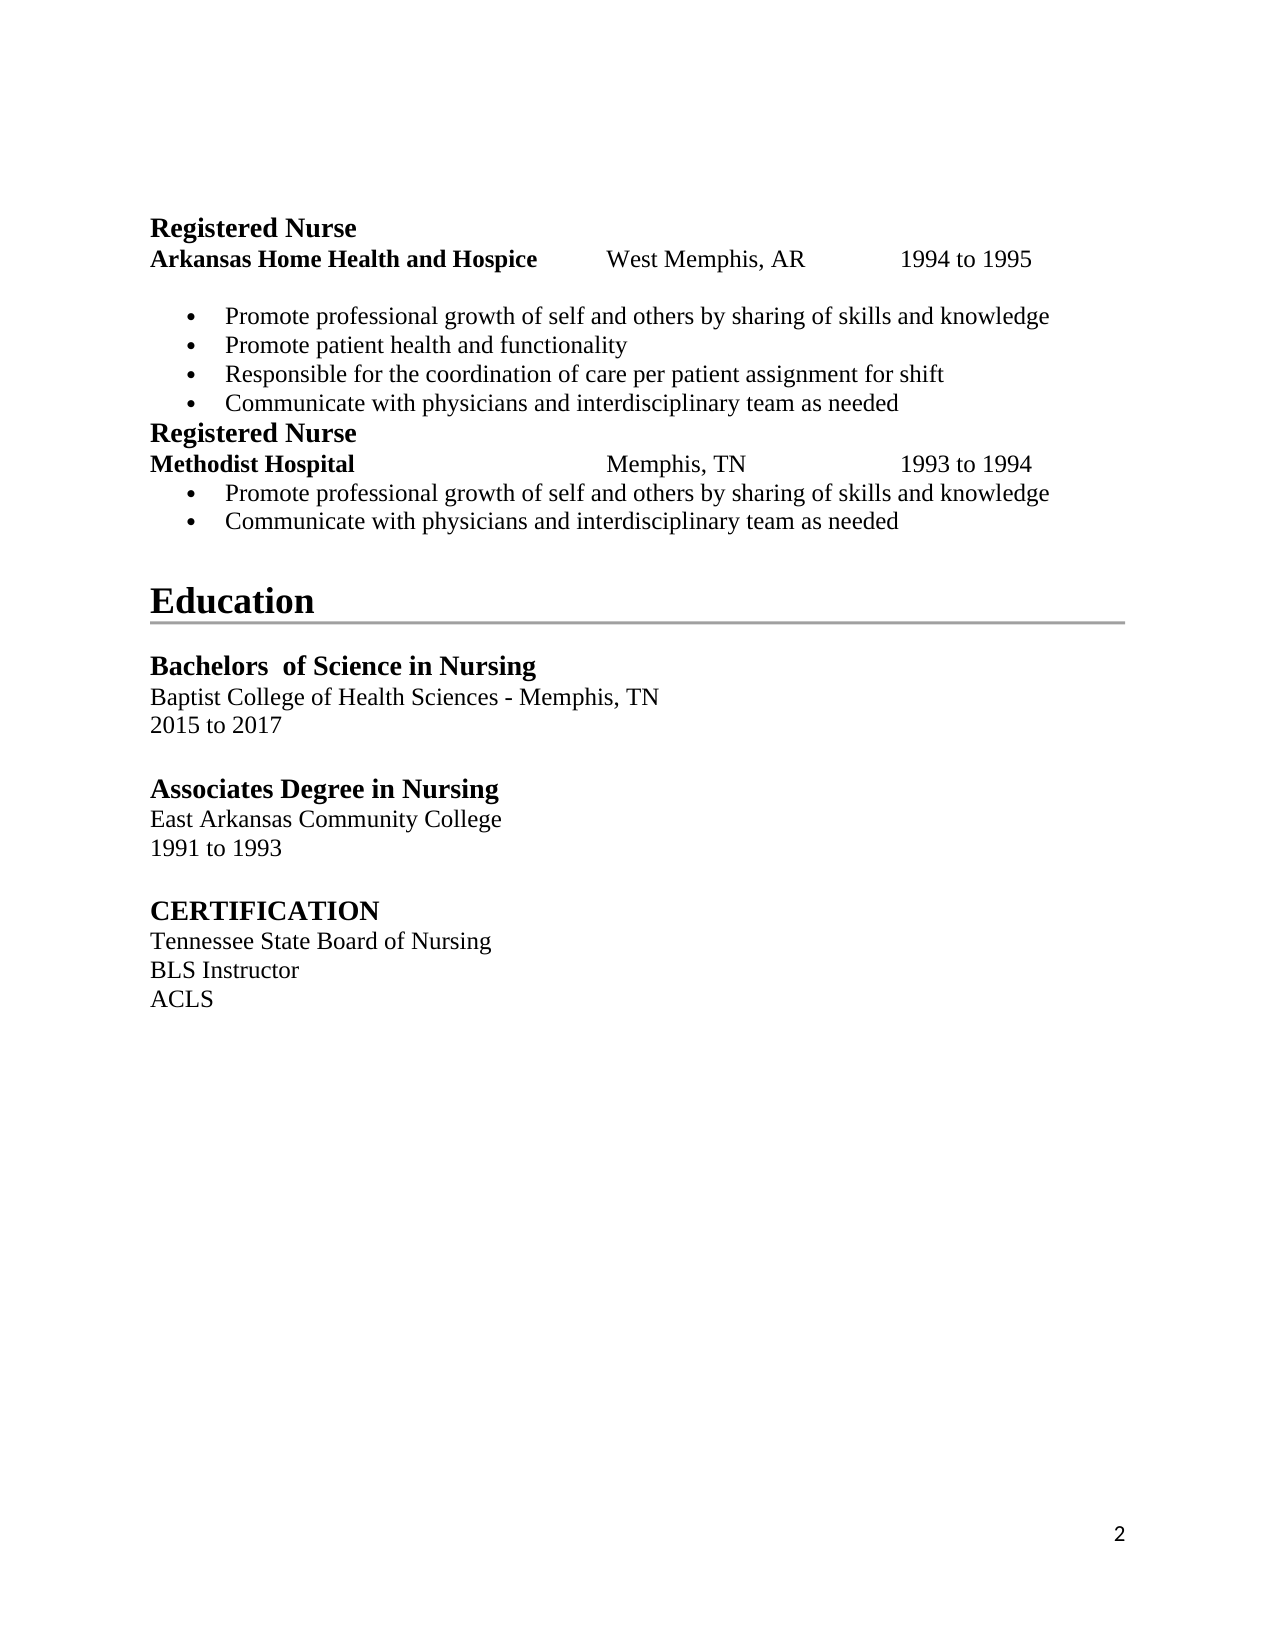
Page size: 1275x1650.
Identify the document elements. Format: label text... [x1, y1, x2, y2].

text CERTIFICATION [150, 894, 1125, 926]
text Methodist Hospital Memphis, TN 1993 to 1994 [150, 449, 1125, 478]
text Baptist College of Health Sciences - Memphis, TN [150, 682, 1125, 711]
list Promote patient health and functionality [187, 330, 1125, 359]
text ACLS [150, 984, 1125, 1013]
list Promote professional growth of self and others by sharing of skills and knowledge [187, 478, 1125, 506]
list Communicate with physicians and interdisciplinary team as needed [187, 388, 1125, 416]
text Registered Nurse [150, 212, 1125, 244]
text Arkansas Home Health and Hospice West Memphis, AR 1994 to 1995 [150, 244, 1125, 273]
text Registered Nurse [150, 416, 1125, 449]
text Associates Degree in Nursing [150, 772, 1125, 804]
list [187, 301, 1125, 330]
text Education [150, 578, 1125, 621]
text BLS Instructor [150, 955, 1125, 984]
text 1991 to 1993 [150, 833, 1125, 862]
text Tennessee State Board of Nursing [150, 926, 1125, 955]
text East Arkansas Community College [150, 804, 1125, 833]
list Communicate with physicians and interdisciplinary team as needed [187, 506, 1125, 535]
list Responsible for the coordination of care per patient assignment for shift [187, 359, 1125, 388]
text 2015 to 2017 [150, 711, 1125, 739]
text Bachelors of Science in Nursing [150, 649, 1125, 682]
